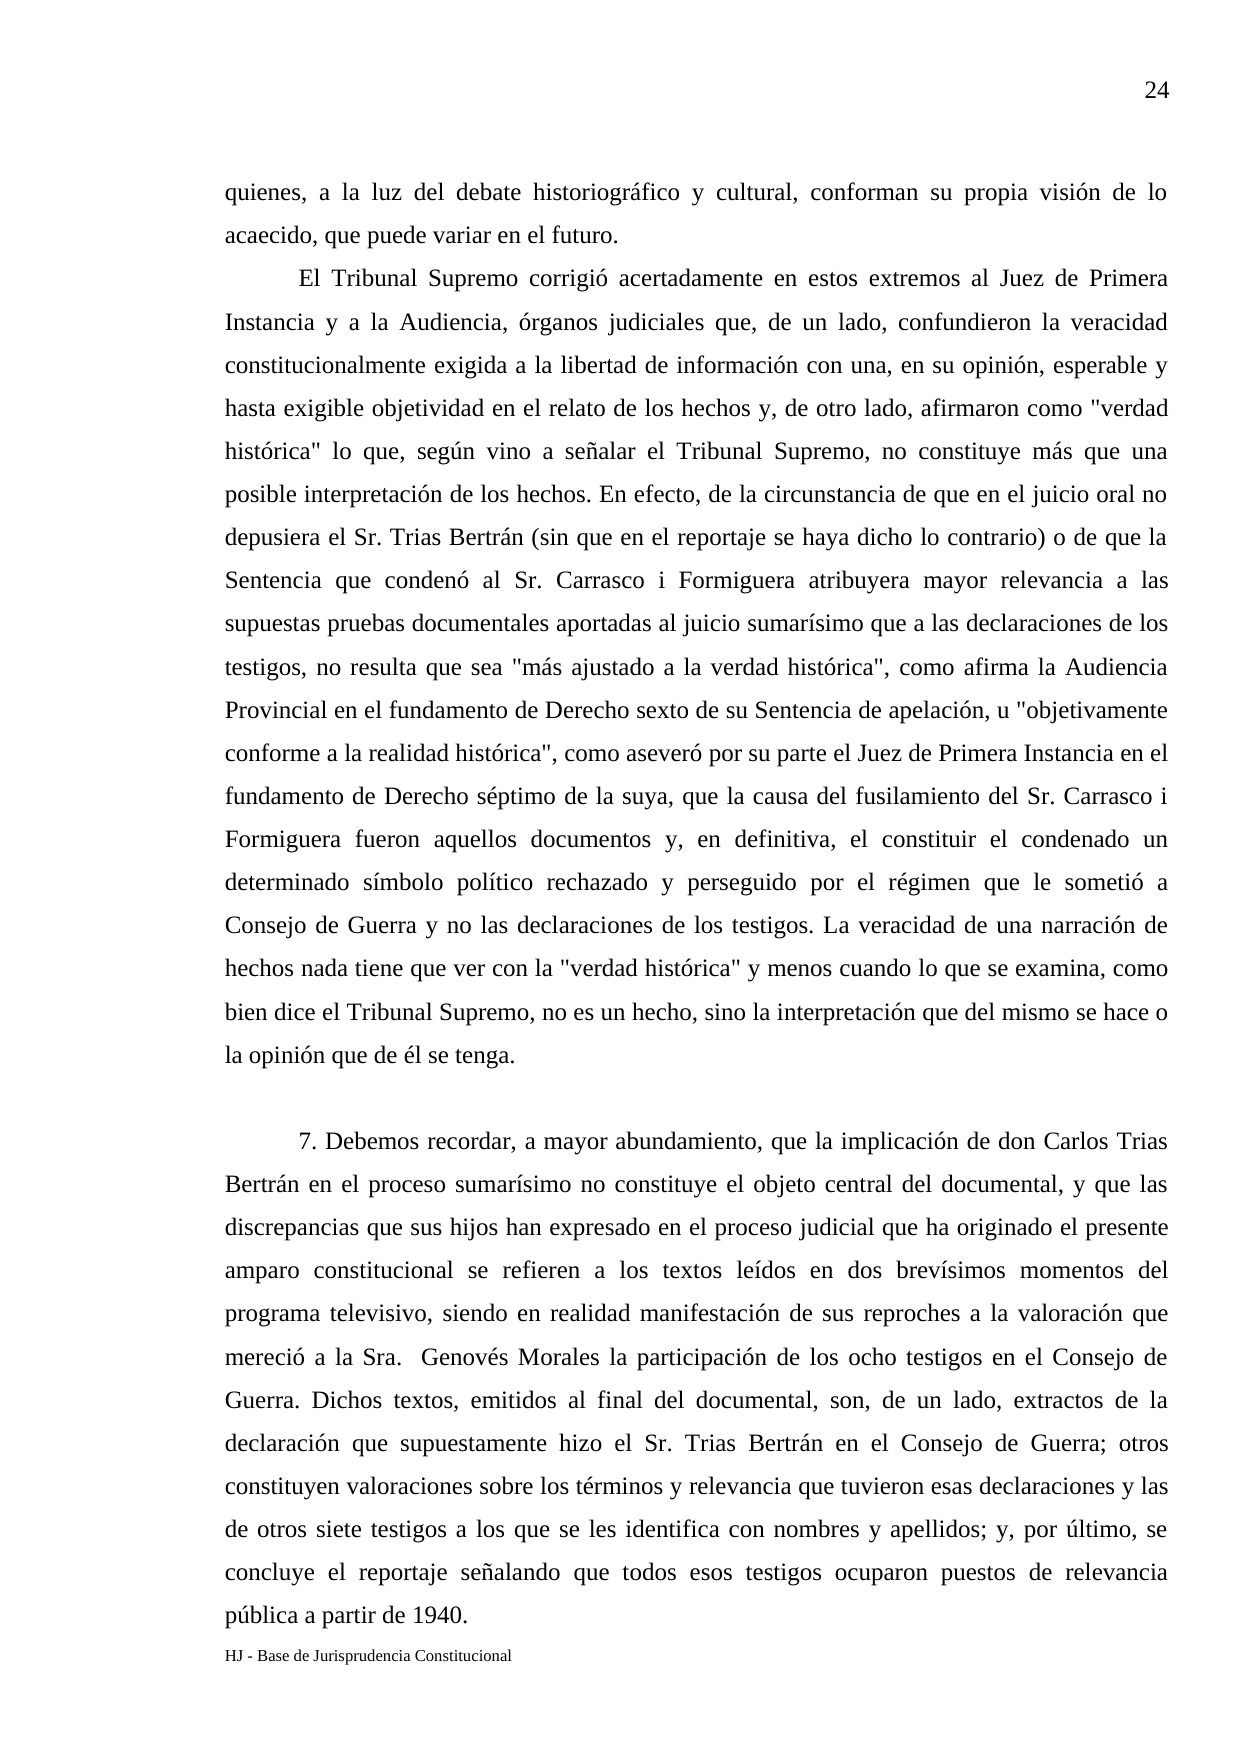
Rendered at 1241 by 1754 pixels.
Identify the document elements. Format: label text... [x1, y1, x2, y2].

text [224, 177, 1169, 249]
text El Tribunal Supremo corrigió acertadamente en estos extremos al Juez de Primera Instancia y a la Audiencia, órganos judiciales que, de un lado, confundieron la veracidad constitucionalmente exigida a la libertad de información con una, en su opinión, esperable y hasta exigible objetividad en el relato de los hechos y, de otro lado, afirmaron como "verdad histórica" lo que, según vino a señalar el Tribunal Supremo, no constituye más que una posible interpretación de los hechos. En efecto, de la circunstancia de que en el juicio oral no depusiera el Sr. Trias Bertrán (sin que en el reportaje se haya dicho lo contrario) o de que la Sentencia que condenó al Sr. Carrasco i Formiguera atribuyera mayor relevancia a las supuestas pruebas documentales aportadas al juicio sumarísimo que a las declaraciones de los testigos, no resulta que sea "más ajustado a la verdad histórica", como afirma la Audiencia Provincial en el fundamento de Derecho sexto de su Sentencia de apelación, u "objetivamente conforme a la realidad histórica", como aseveró por su parte el Juez de Primera Instancia en el fundamento de Derecho séptimo de la suya, que la causa del fusilamiento del Sr. Carrasco i Formiguera fueron aquellos documentos y, en definitiva, el constituir el condenado un determinado símbolo político rechazado y perseguido por el régimen que le sometió a Consejo de Guerra y no las declaraciones de los testigos. La veracidad de una narración de hechos nada tiene que ver con la "verdad histórica" y menos cuando lo que se examina, como bien dice el Tribunal Supremo, no es un hecho, sino la interpretación que del mismo se hace o la opinión que de él se tenga. [224, 263, 1169, 1068]
text 7. Debemos recordar, a mayor abundamiento, que la implicación de don Carlos Trias Bertrán en el proceso sumarísimo no constituye el objeto central del documental, y que las discrepancias que sus hijos han expresado en el proceso judicial que ha originado el presente amparo constitucional se refieren a los textos leídos en dos brevísimos momentos del programa televisivo, siendo en realidad manifestación de sus reproches a la valoración que mereció a la Sra. Genovés Morales la participación de los ocho testigos en el Consejo de Guerra. Dichos textos, emitidos al final del documental, son, de un lado, extractos de la declaración que supuestamente hizo el Sr. Trias Bertrán en el Consejo de Guerra; otros constituyen valoraciones sobre los términos y relevancia que tuvieron esas declaraciones y las de otros siete testigos a los que se les identifica con nombres y apellidos; y, por último, se concluye el reportaje señalando que todos esos testigos ocuparon puestos de relevancia pública a partir de 1940. [224, 1126, 1169, 1629]
